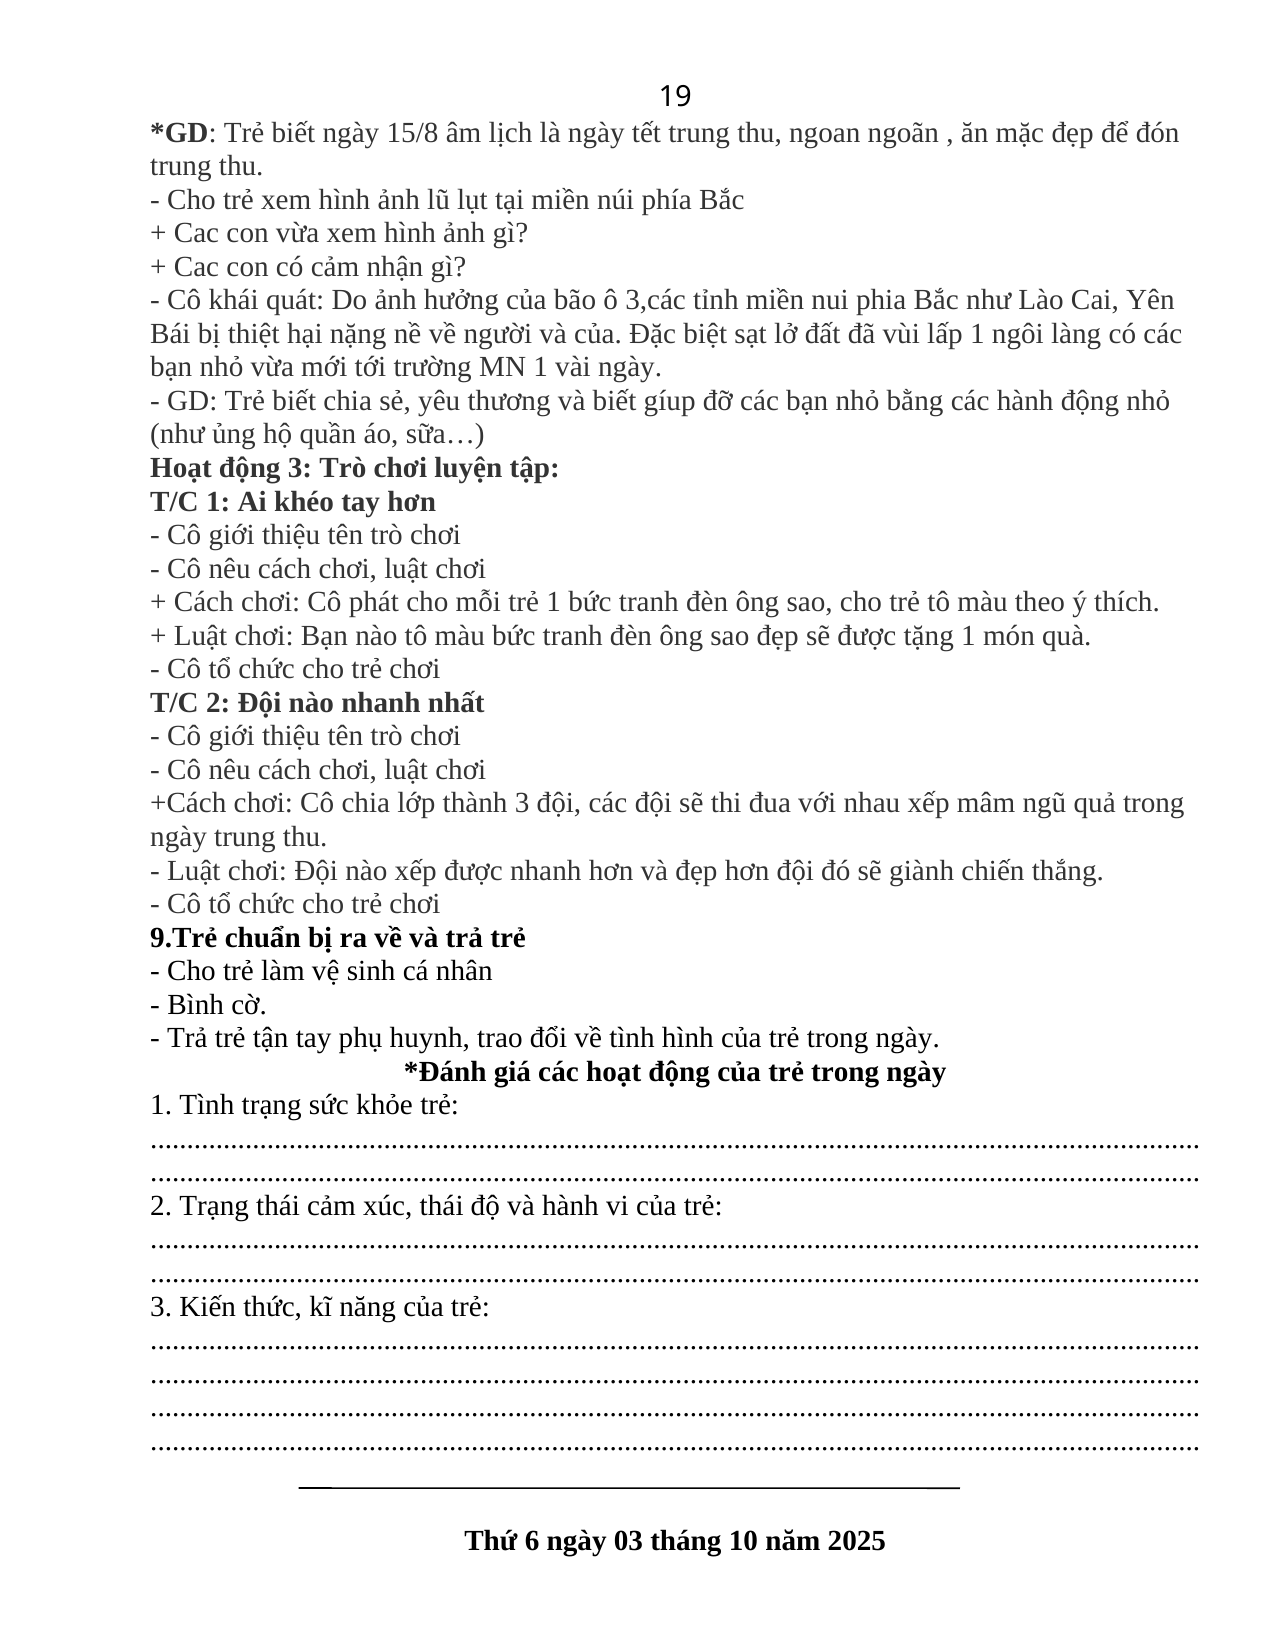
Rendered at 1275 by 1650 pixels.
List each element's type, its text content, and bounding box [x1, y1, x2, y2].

text +Cách chơi: Cô chia lớp thành 3 đội, các đội sẽ thi đua với nhau xếp mâm ngũ quả trong ngày trung thu. [150, 786, 1200, 853]
text - Cho trẻ làm vệ sinh cá nhân [150, 953, 1200, 987]
text - Cô khái quát: Do ảnh hưởng của bão ô 3,các tỉnh miền nui phia Bắc như Lào Cai, Yên Bái bị thiệt hại nặng nề về người và của. Đặc biệt sạt lở đất đã vùi lấp 1 ngôi làng có các bạn nhỏ vừa mới tới trường MN 1 vài ngày. [150, 282, 1200, 383]
text ................................................................................................................................................................................................................................................................................................ [150, 1389, 1200, 1456]
text T/C 2: Đội nào nhanh nhất [150, 685, 1200, 718]
text - Trả trẻ tận tay phụ huynh, trao đổi về tình hình của trẻ trong ngày. [150, 1020, 1200, 1054]
text 2. Trạng thái cảm xúc, thái độ và hành vi của trẻ: [150, 1188, 1200, 1222]
text ................................................................................................................................................................................................................................................................................................ [150, 1322, 1200, 1389]
text - Cô nêu cách chơi, luật chơi [150, 551, 1200, 584]
text Hoạt động 3: Trò chơi luyện tập: [150, 450, 1200, 484]
text 9.Trẻ chuẩn bị ra về và trả trẻ [150, 920, 1200, 953]
text - Cô giới thiệu tên trò chơi [150, 718, 1200, 752]
text + Cách chơi: Cô phát cho mỗi trẻ 1 bức tranh đèn ông sao, cho trẻ tô màu theo ý thích. [150, 584, 1200, 618]
text - Cho trẻ xem hình ảnh lũ lụt tại miền núi phía Bắc [150, 182, 1200, 215]
text - Luật chơi: Đội nào xếp được nhanh hơn và đẹp hơn đội đó sẽ giành chiến thắng. [150, 853, 1200, 886]
text T/C 1: Ai khéo tay hơn [150, 484, 1200, 517]
text - Cô tổ chức cho trẻ chơi [150, 886, 1200, 920]
text - Bình cờ. [150, 987, 1200, 1020]
text + Luật chơi: Bạn nào tô màu bức tranh đèn ông sao đẹp sẽ được tặng 1 món quà. [150, 618, 1200, 651]
text - GD: Trẻ biết chia sẻ, yêu thương và biết gíup đỡ các bạn nhỏ bằng các hành động nhỏ (như ủng hộ quần áo, sữa…) [150, 383, 1200, 450]
text 3. Kiến thức, kĩ năng của trẻ: [150, 1289, 1200, 1322]
text + Cac con có cảm nhận gì? [150, 249, 1200, 282]
text - Cô nêu cách chơi, luật chơi [150, 752, 1200, 786]
text Thứ 6 ngày 03 tháng 10 năm 2025 [150, 1523, 1200, 1557]
text - Cô giới thiệu tên trò chơi [150, 517, 1200, 551]
text 1. Tình trạng sức khỏe trẻ: [150, 1087, 1200, 1121]
text - Cô tổ chức cho trẻ chơi [150, 651, 1200, 685]
text ................................................................................................................................................................................................................................................................................................ [150, 1222, 1200, 1289]
text *GD: Trẻ biết ngày 15/8 âm lịch là ngày tết trung thu, ngoan ngoãn , ăn mặc đẹp để đón trung thu. [150, 115, 1200, 182]
text + Cac con vừa xem hình ảnh gì? [150, 215, 1200, 249]
text ................................................................................................................................................................................................................................................................................................ [150, 1121, 1200, 1188]
text *Đánh giá các hoạt động của trẻ trong ngày [150, 1054, 1200, 1087]
